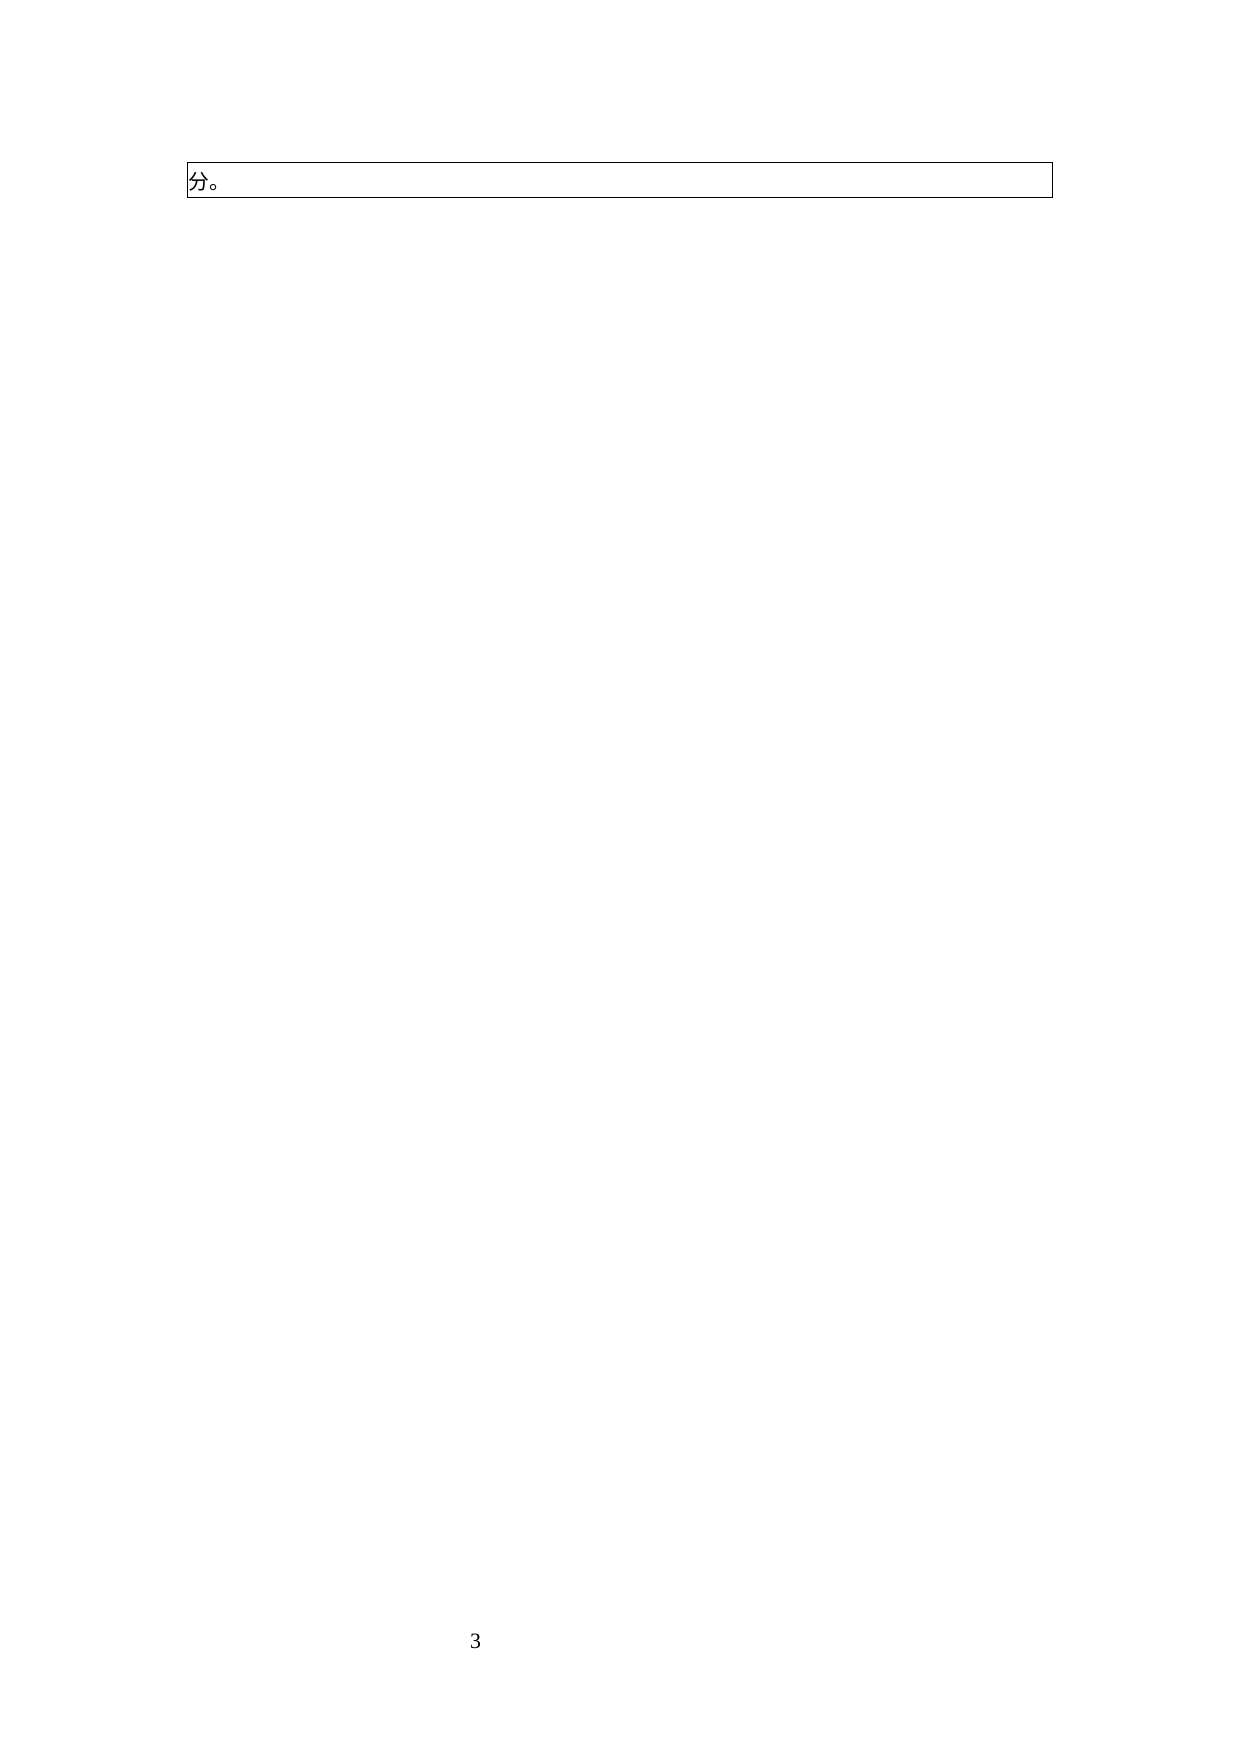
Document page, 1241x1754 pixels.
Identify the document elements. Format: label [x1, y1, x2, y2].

table_cell [188, 163, 1052, 197]
